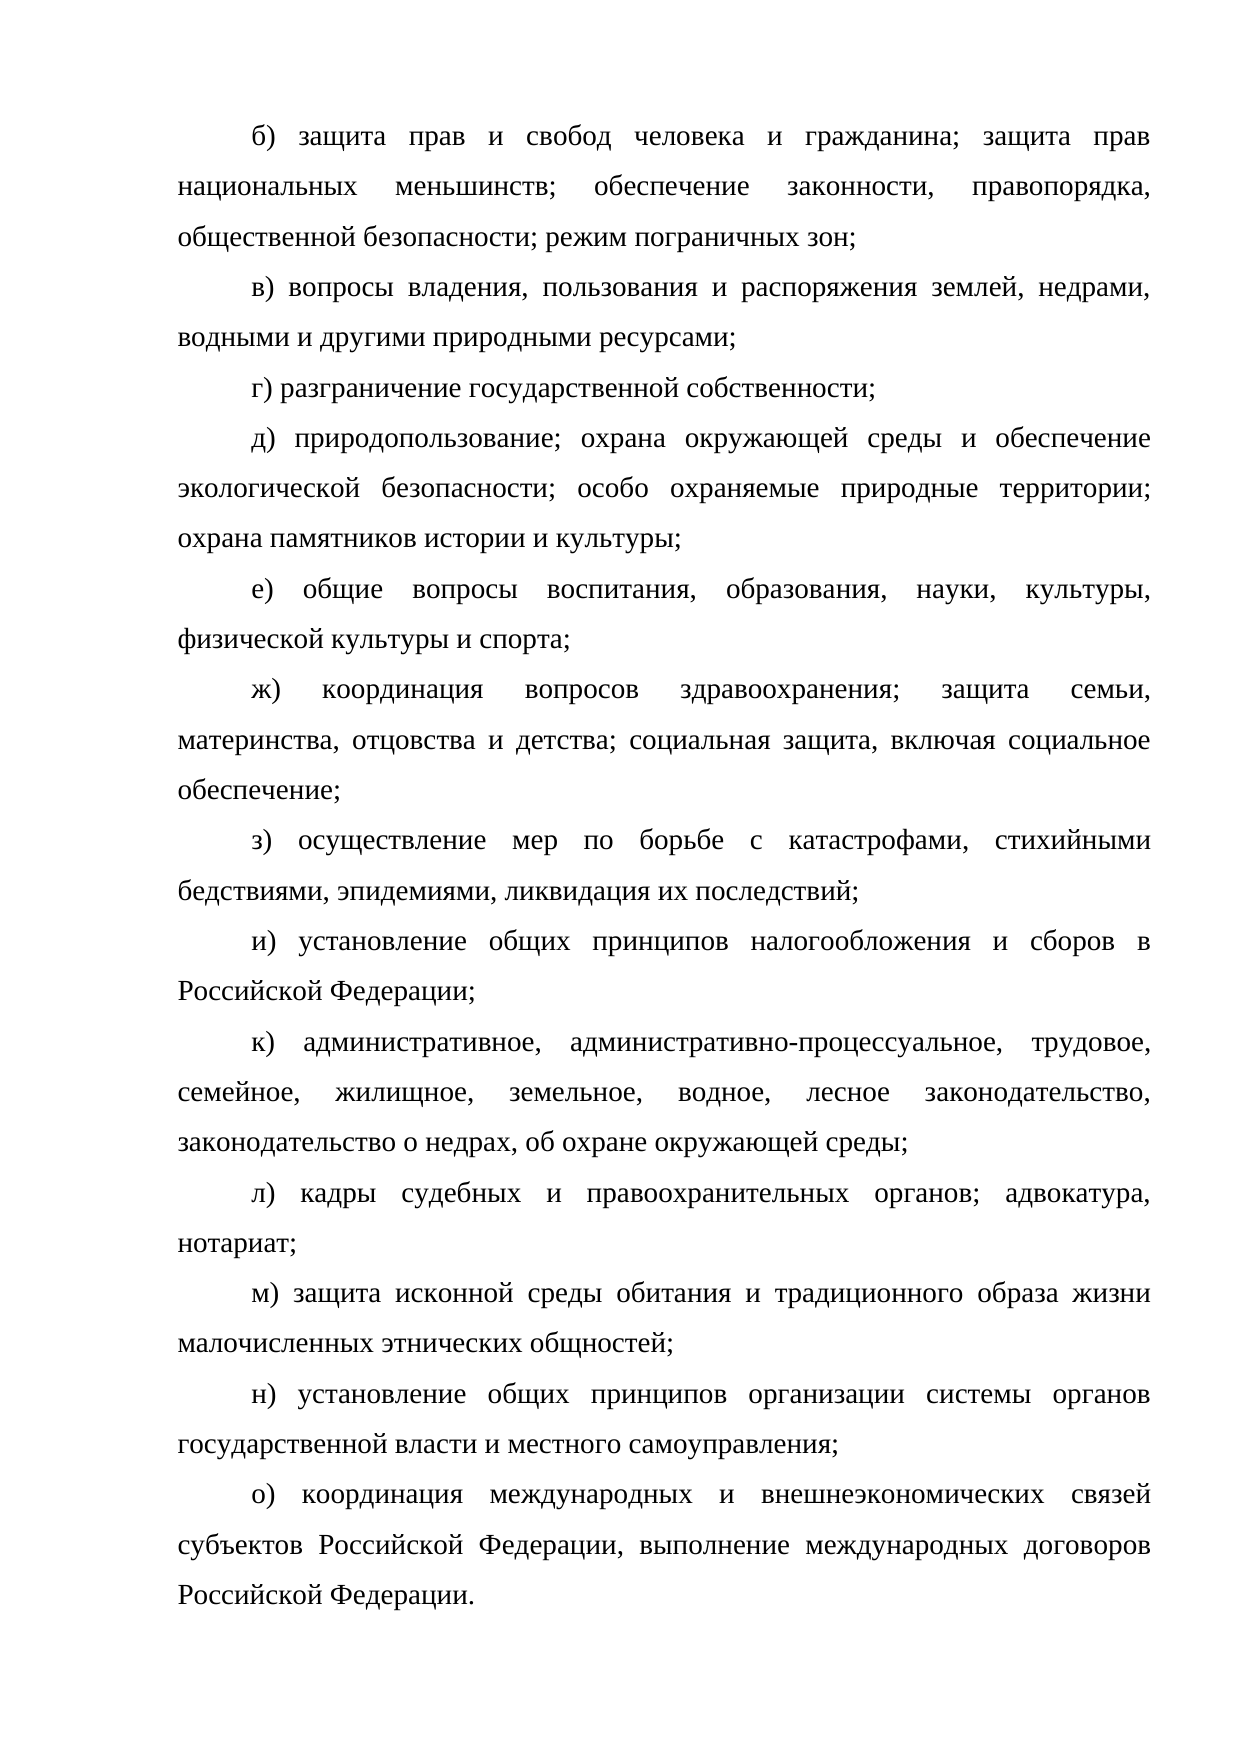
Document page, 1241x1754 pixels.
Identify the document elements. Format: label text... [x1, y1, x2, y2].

text з) осуществление мер по борьбе с катастрофами, стихийными бедствиями, эпидемиями, ликвидация их последствий; [177, 822, 1152, 906]
text к) административное, административно-процессуальное, трудовое, семейное, жилищное, земельное, водное, лесное законодательство, законодательство о недрах, об охране окружающей среды; [177, 1024, 1152, 1158]
text и) установление общих принципов налогообложения и сборов в Российской Федерации; [177, 923, 1152, 1007]
text м) защита исконной среды обитания и традиционного образа жизни малочисленных этнических общностей; [177, 1275, 1152, 1359]
text в) вопросы владения, пользования и распоряжения землей, недрами, водными и другими природными ресурсами; [177, 269, 1152, 353]
text е) общие вопросы воспитания, образования, науки, культуры, физической культуры и спорта; [177, 571, 1152, 655]
text о) координация международных и внешнеэкономических связей субъектов Российской Федерации, выполнение международных договоров Российской Федерации. [177, 1477, 1152, 1611]
text г) разграничение государственной собственности; [177, 370, 1152, 403]
text д) природопользование; охрана окружающей среды и обеспечение экологической безопасности; особо охраняемые природные территории; охрана памятников истории и культуры; [177, 420, 1152, 554]
text л) кадры судебных и правоохранительных органов; адвокатура, нотариат; [177, 1175, 1152, 1258]
text б) защита прав и свобод человека и гражданина; защита прав национальных меньшинств; обеспечение законности, правопорядка, общественной безопасности; режим пограничных зон; [177, 118, 1152, 252]
text н) установление общих принципов организации системы органов государственной власти и местного самоуправления; [177, 1376, 1152, 1460]
text ж) координация вопросов здравоохранения; защита семьи, материнства, отцовства и детства; социальная защита, включая социальное обеспечение; [177, 672, 1152, 806]
